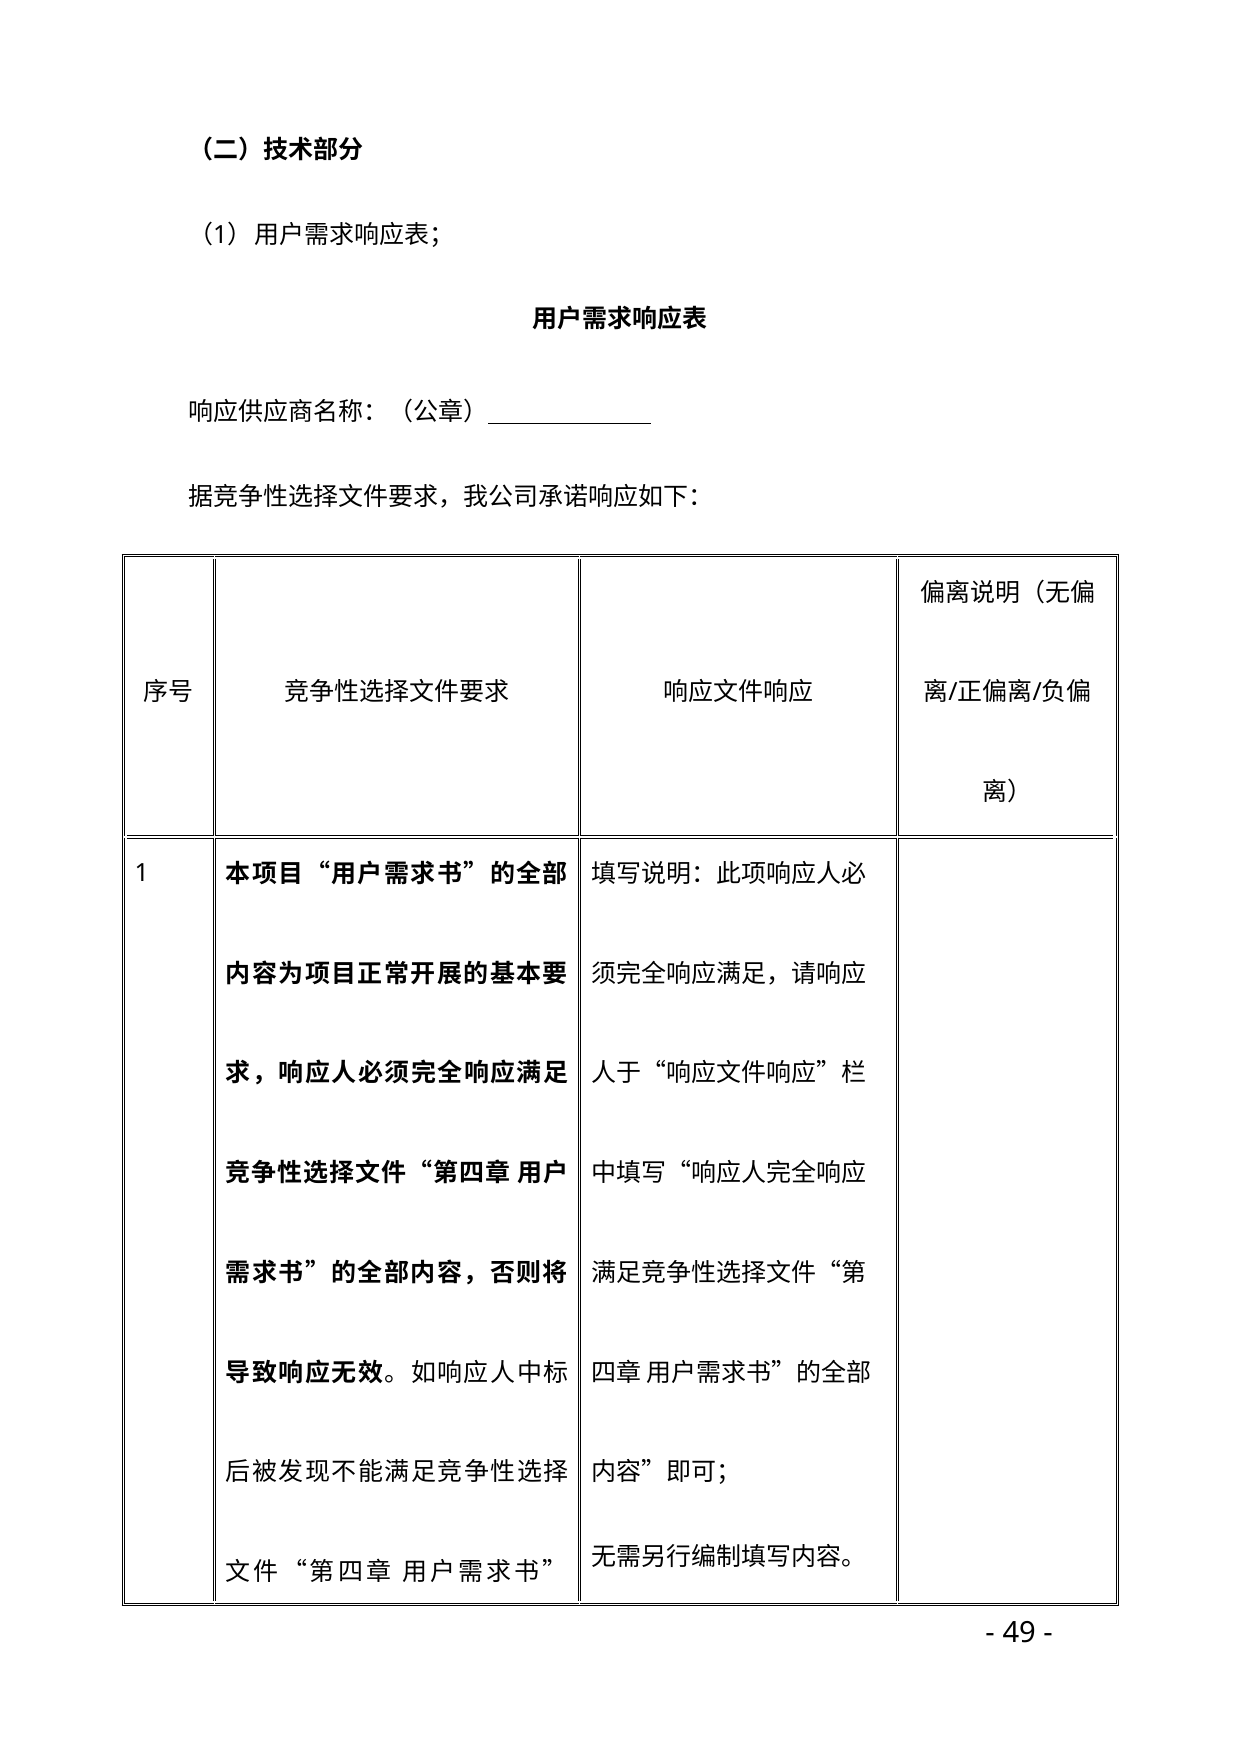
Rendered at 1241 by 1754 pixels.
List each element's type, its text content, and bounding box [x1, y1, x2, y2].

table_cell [214, 835, 580, 1603]
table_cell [580, 835, 898, 1603]
text 用户需求响应表 [188, 284, 1052, 350]
table_cell 1 [123, 835, 214, 1603]
table_header 序号 [125, 557, 214, 835]
text （二）技术部分 [188, 115, 1052, 181]
table_cell [898, 835, 1117, 1603]
text 响应供应商名称：（公章） [188, 377, 1052, 443]
table_header 偏离说明（无偏离/正偏离/负偏离） [898, 557, 1116, 835]
text 据竞争性选择文件要求，我公司承诺响应如下： [188, 461, 1052, 528]
table_header 竞争性选择文件要求 [214, 555, 580, 835]
list 用户需求响应表； [188, 199, 1096, 266]
table_header 响应文件响应 [580, 555, 898, 835]
